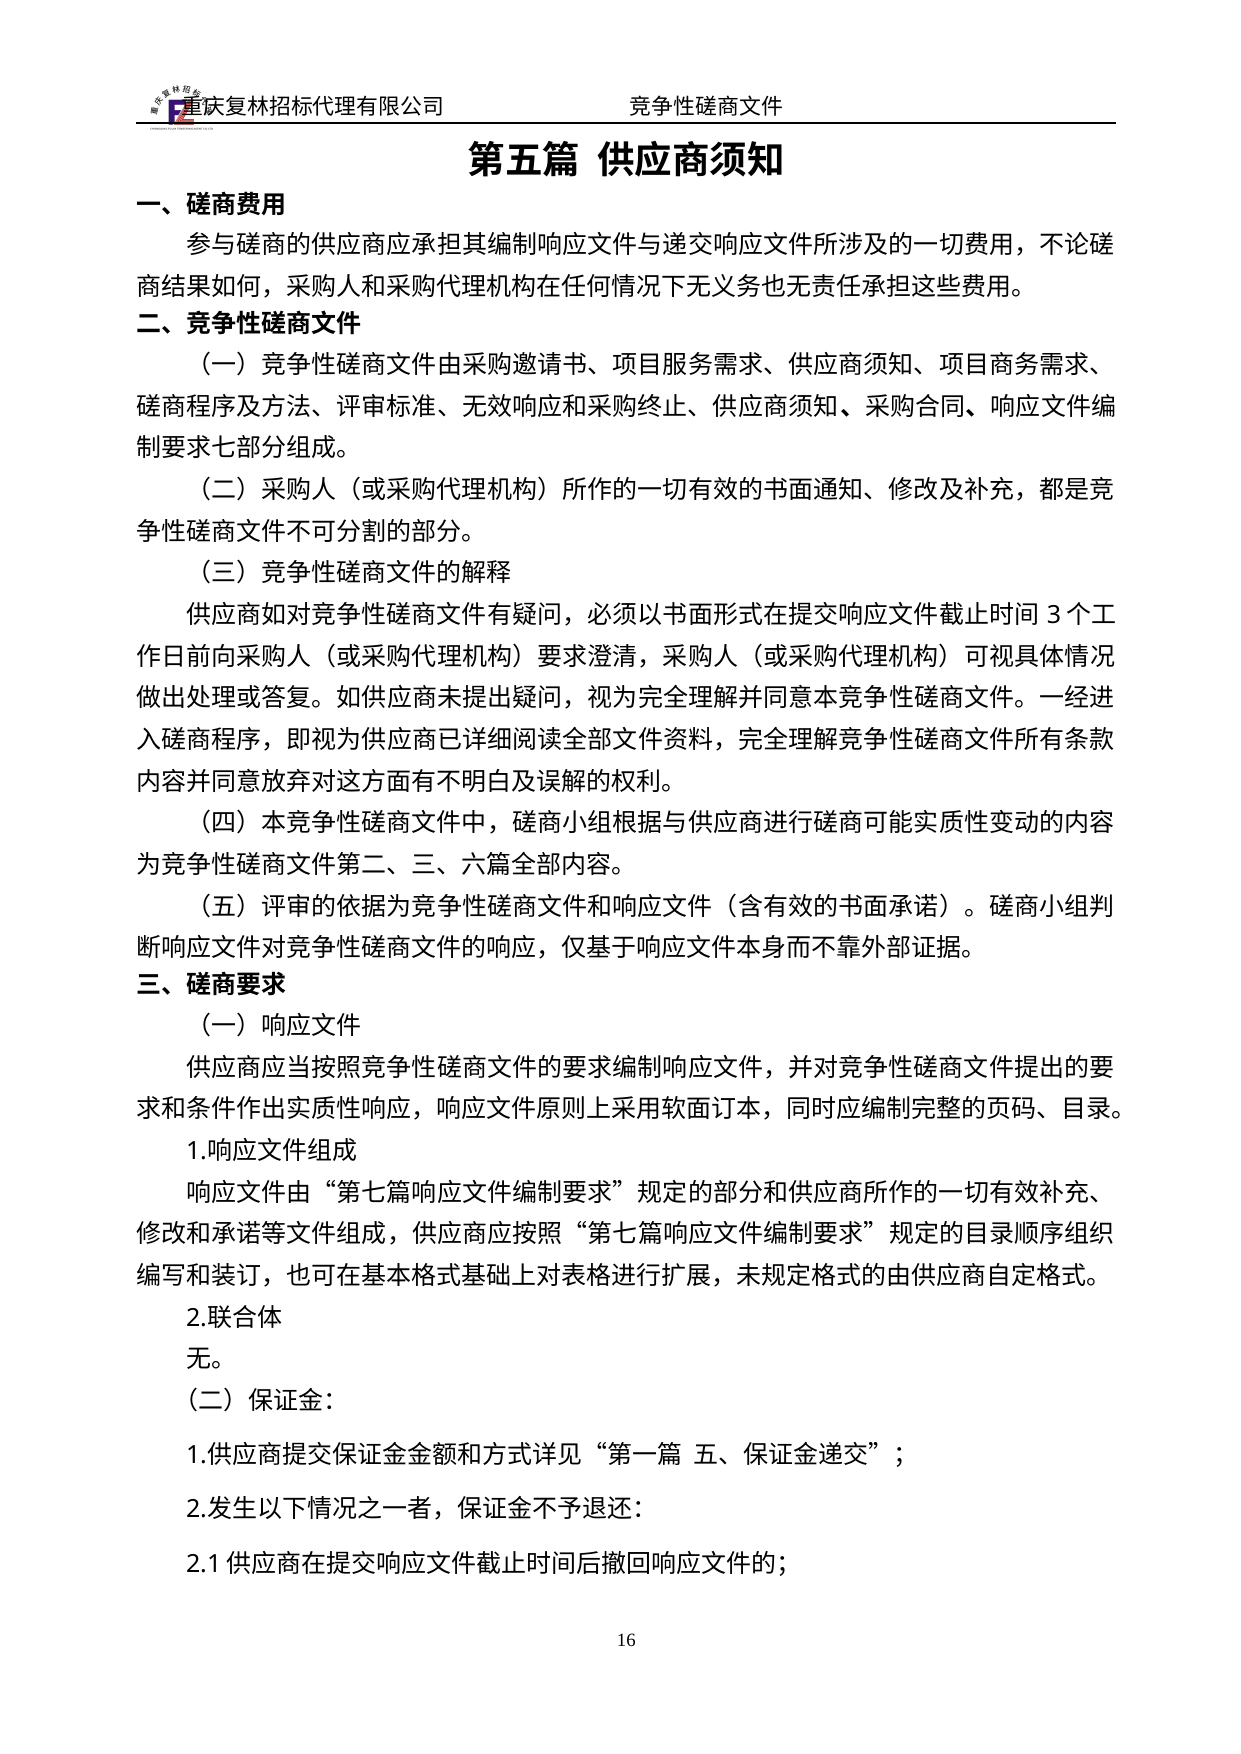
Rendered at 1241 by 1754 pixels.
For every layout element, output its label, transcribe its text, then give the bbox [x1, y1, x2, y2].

text （五）评审的依据为竞争性磋商文件和响应文件（含有效的书面承诺）。磋商小组判断响应文件对竞争性磋商文件的响应，仅基于响应文件本身而不靠外部证据。 [136, 882, 1116, 965]
text （一）响应文件 [136, 1001, 1116, 1043]
subtitle 第五篇 供应商须知 [136, 124, 1116, 184]
text 2.发生以下情况之一者，保证金不予退还： [136, 1484, 1116, 1526]
text 供应商如对竞争性磋商文件有疑问，必须以书面形式在提交响应文件截止时间3个工作日前向采购人（或采购代理机构）要求澄清，采购人（或采购代理机构）可视具体情况做出处理或答复。如供应商未提出疑问，视为完全理解并同意本竞争性磋商文件。一经进入磋商程序，即视为供应商已详细阅读全部文件资料，完全理解竞争性磋商文件所有条款内容并同意放弃对这方面有不明白及误解的权利。 [136, 590, 1116, 798]
text 供应商应当按照竞争性磋商文件的要求编制响应文件，并对竞争性磋商文件提出的要求和条件作出实质性响应，响应文件原则上采用软面订本，同时应编制完整的页码、目录。 [136, 1043, 1116, 1126]
text （四）本竞争性磋商文件中，磋商小组根据与供应商进行磋商可能实质性变动的内容为竞争性磋商文件第二、三、六篇全部内容。 [136, 798, 1116, 882]
text 响应文件由“第七篇响应文件编制要求”规定的部分和供应商所作的一切有效补充、修改和承诺等文件组成，供应商应按照“第七篇响应文件编制要求”规定的目录顺序组织编写和装订，也可在基本格式基础上对表格进行扩展，未规定格式的由供应商自定格式。 [136, 1168, 1116, 1293]
subtitle 三、磋商要求 [136, 965, 1116, 1001]
text 无。 [136, 1334, 1116, 1376]
text 2.联合体 [136, 1293, 1116, 1334]
subtitle 二、竞争性磋商文件 [136, 304, 1116, 340]
text 2.1供应商在提交响应文件截止时间后撤回响应文件的； [136, 1539, 1116, 1580]
text （三）竞争性磋商文件的解释 [136, 548, 1116, 590]
subtitle 一、磋商费用 [136, 184, 1116, 220]
picture [145, 85, 218, 122]
text （一）竞争性磋商文件由采购邀请书、项目服务需求、供应商须知、项目商务需求、磋商程序及方法、评审标准、无效响应和采购终止、供应商须知、采购合同、响应文件编制要求七部分组成。 [136, 340, 1116, 465]
text （二）采购人（或采购代理机构）所作的一切有效的书面通知、修改及补充，都是竞争性磋商文件不可分割的部分。 [136, 465, 1116, 548]
text 1.供应商提交保证金金额和方式详见“第一篇 五、保证金递交”； [136, 1430, 1116, 1472]
text 参与磋商的供应商应承担其编制响应文件与递交响应文件所涉及的一切费用，不论磋商结果如何，采购人和采购代理机构在任何情况下无义务也无责任承担这些费用。 [136, 220, 1116, 304]
text （二）保证金： [136, 1376, 1116, 1418]
text 1.响应文件组成 [136, 1126, 1116, 1168]
